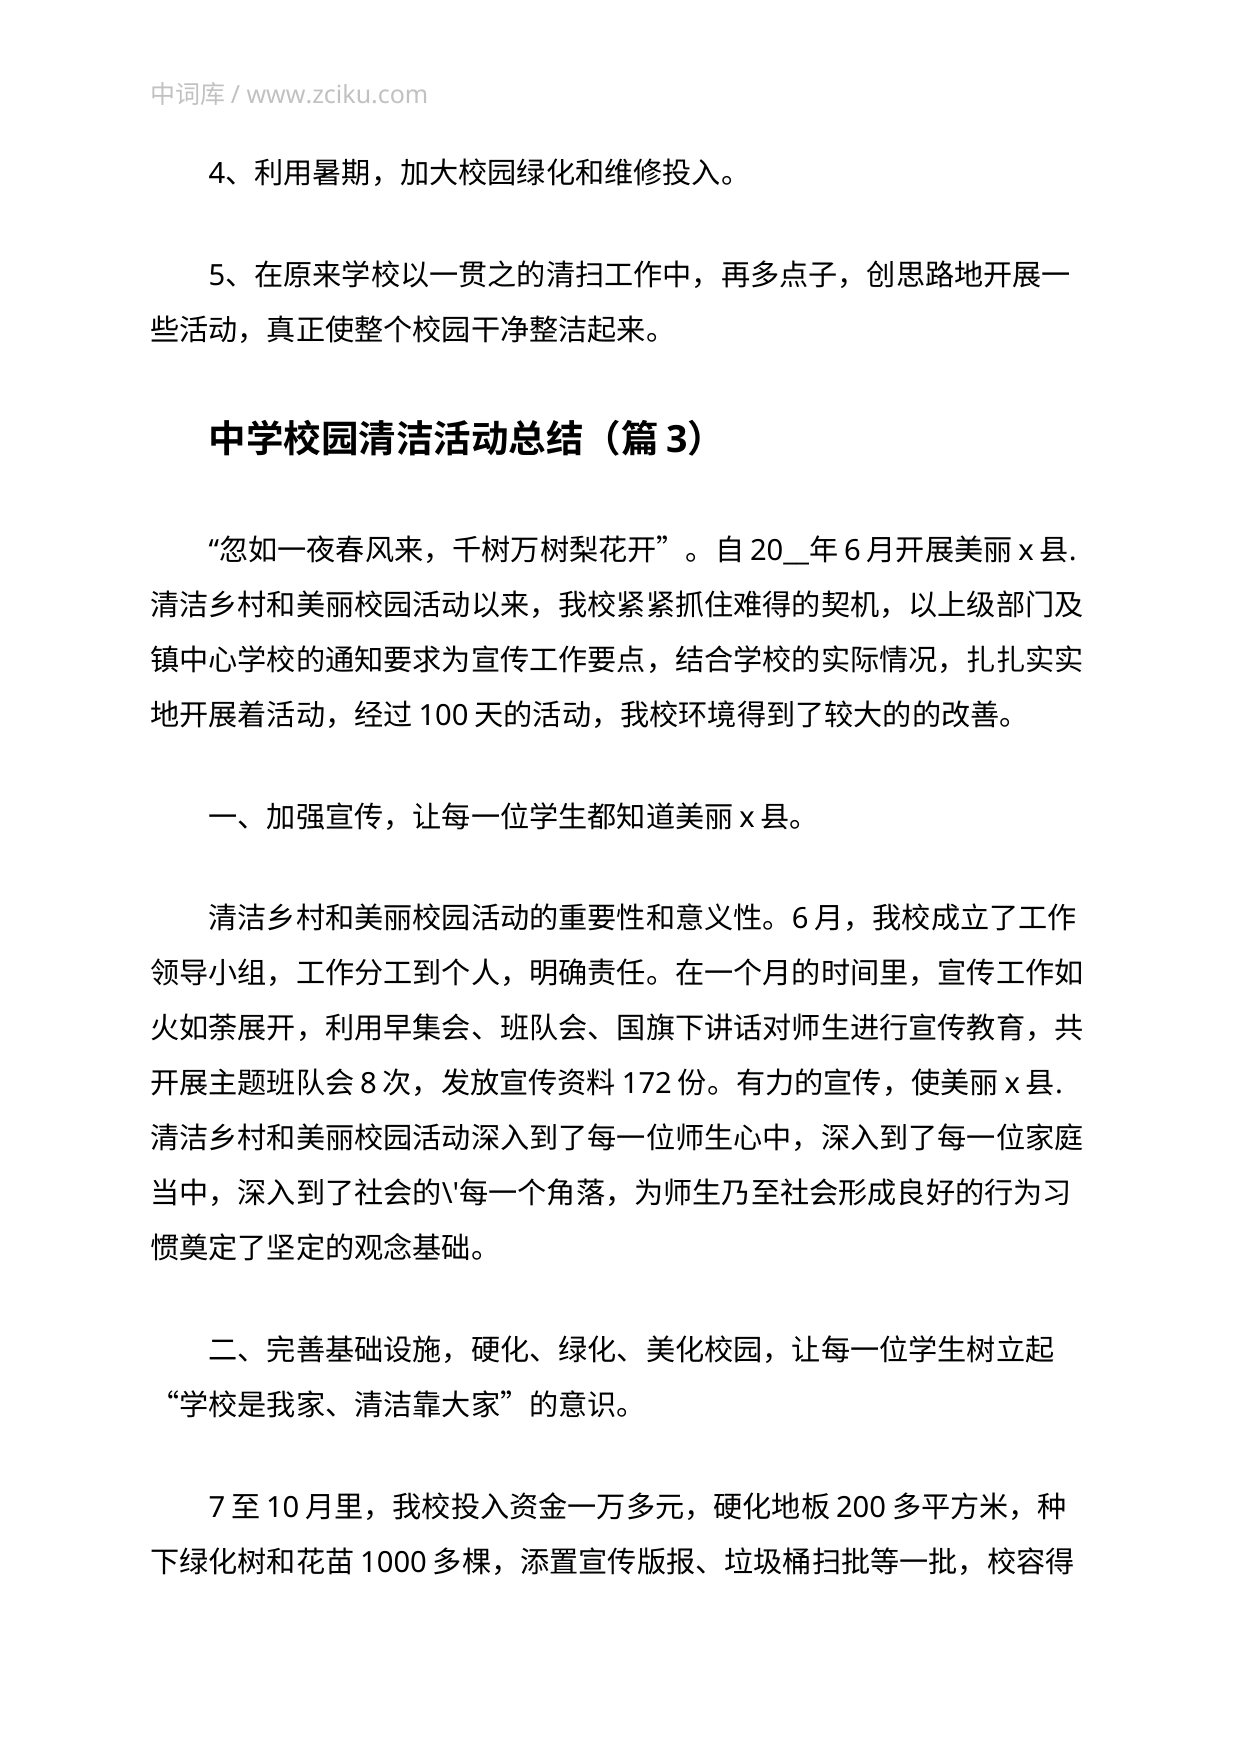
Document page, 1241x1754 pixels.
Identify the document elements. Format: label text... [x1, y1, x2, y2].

text 二、完善基础设施，硬化、绿化、美化校园，让每一位学生树立起“学校是我家、清洁靠大家”的意识。 [150, 1327, 1090, 1424]
text 一、加强宣传，让每一位学生都知道美丽x县。 [150, 793, 1090, 836]
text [150, 1483, 1090, 1581]
text 中学校园清洁活动总结（篇3） [150, 409, 1090, 463]
text 清洁乡村和美丽校园活动的重要性和意义性。6月，我校成立了工作领导小组，工作分工到个人，明确责任。在一个月的时间里，宣传工作如火如荼展开，利用早集会、班队会、国旗下讲话对师生进行宣传教育，共开展主题班队会8次，发放宣传资料172份。有力的宣传，使美丽x县.清洁乡村和美丽校园活动深入到了每一位师生心中，深入到了每一位家庭当中，深入到了社会的\'每一个角落，为师生乃至社会形成良好的行为习惯奠定了坚定的观念基础。 [150, 895, 1090, 1267]
text 5、在原来学校以一贯之的清扫工作中，再多点子，创思路地开展一些活动，真正使整个校园干净整洁起来。 [150, 252, 1090, 349]
text “忽如一夜春风来，千树万树梨花开”。自20__年6月开展美丽x县.清洁乡村和美丽校园活动以来，我校紧紧抓住难得的契机，以上级部门及镇中心学校的通知要求为宣传工作要点，结合学校的实际情况，扎扎实实地开展着活动，经过100天的活动，我校环境得到了较大的的改善。 [150, 526, 1090, 733]
text 4、利用暑期，加大校园绿化和维修投入。 [150, 150, 1090, 192]
